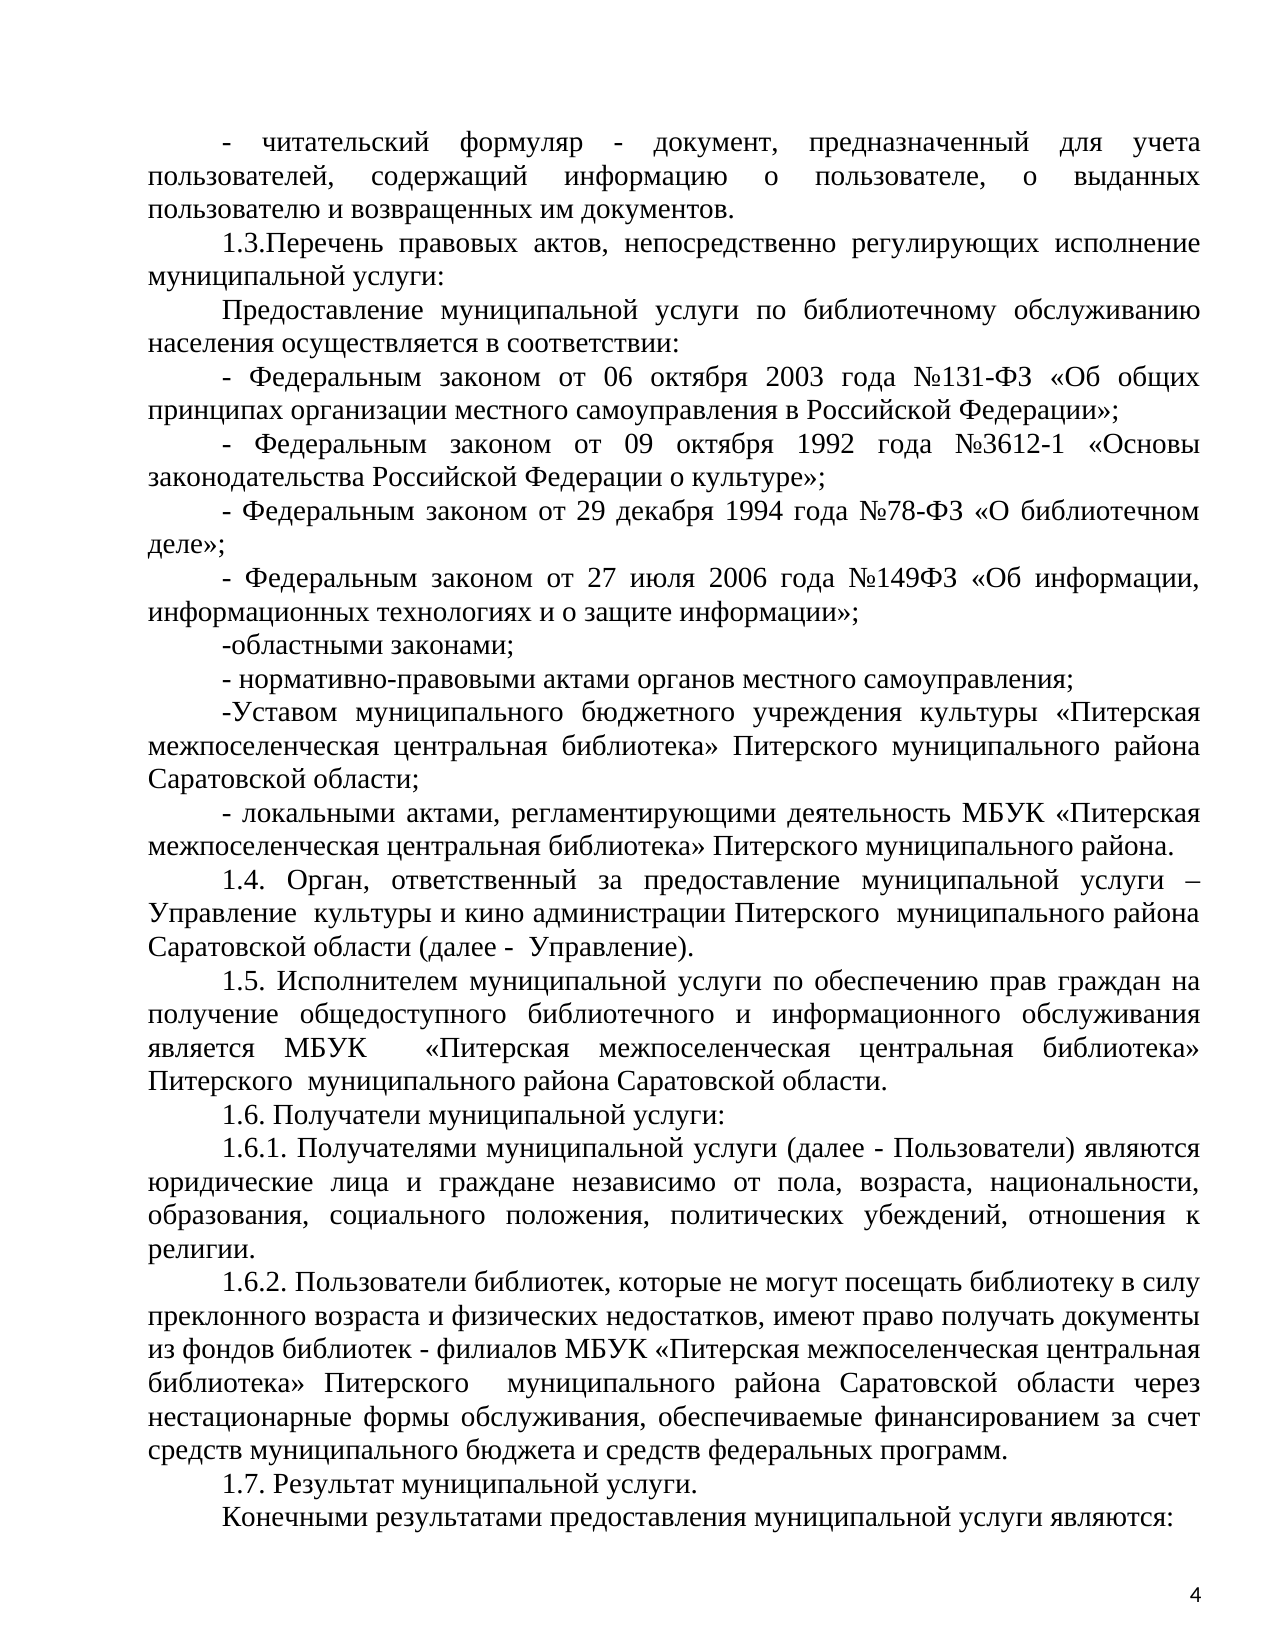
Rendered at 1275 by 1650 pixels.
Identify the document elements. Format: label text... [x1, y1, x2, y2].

text - Федеральным законом от 27 июля 2006 года №149ФЗ «Об информации, информационных технологиях и о защите информации»; [148, 560, 1201, 627]
text 1.6.2. Пользователи библиотек, которые не могут посещать библиотеку в силу преклонного возраста и физических недостатков, имеют право получать документы из фондов библиотек - филиалов МБУК «Питерская межпоселенческая центральная библиотека» Питерского муниципального района Саратовской области через нестационарные формы обслуживания, обеспечиваемые финансированием за счет средств муниципального бюджета и средств федеральных программ. [148, 1264, 1201, 1466]
text Предоставление муниципальной услуги по библиотечному обслуживанию населения осуществляется в соответствии: [148, 292, 1201, 359]
text Конечными результатами предоставления муниципальной услуги являются: [148, 1499, 1201, 1533]
text - Федеральным законом от 29 декабря 1994 года №78-ФЗ «О библиотечном деле»; [148, 493, 1201, 560]
text - нормативно-правовыми актами органов местного самоуправления; [148, 661, 1201, 694]
text 1.6. Получатели муниципальной услуги: [148, 1097, 1201, 1130]
text - Федеральным законом от 09 октября 1992 года №3612-1 «Основы законодательства Российской Федерации о культуре»; [148, 426, 1201, 493]
text - читательский формуляр - документ, предназначенный для учета пользователей, содержащий информацию о пользователе, о выданных пользователю и возвращенных им документов. [148, 124, 1201, 225]
text 1.3.Перечень правовых актов, непосредственно регулирующих исполнение муниципальной услуги: [148, 225, 1201, 292]
text 1.4. Орган, ответственный за предоставление муниципальной услуги – Управление культуры и кино администрации Питерского муниципального района Саратовской области (далее - Управление). [148, 862, 1201, 963]
text 1.7. Результат муниципальной услуги. [148, 1466, 1201, 1499]
text 1.6.1. Получателями муниципальной услуги (далее - Пользователи) являются юридические лица и граждане независимо от пола, возраста, национальности, образования, социального положения, политических убеждений, отношения к религии. [148, 1130, 1201, 1264]
text -Уставом муниципального бюджетного учреждения культуры «Питерская межпоселенческая центральная библиотека» Питерского муниципального района Саратовской области; [148, 694, 1201, 795]
text - локальными актами, регламентирующими деятельность МБУК «Питерская межпоселенческая центральная библиотека» Питерского муниципального района. [148, 795, 1201, 862]
text - Федеральным законом от 06 октября 2003 года №131-ФЗ «Об общих принципах организации местного самоуправления в Российской Федерации»; [148, 359, 1201, 426]
text 1.5. Исполнителем муниципальной услуги по обеспечению прав граждан на получение общедоступного библиотечного и информационного обслуживания является МБУК «Питерская межпоселенческая центральная библиотека» Питерского муниципального района Саратовской области. [148, 963, 1201, 1097]
text -областными законами; [148, 627, 1201, 661]
